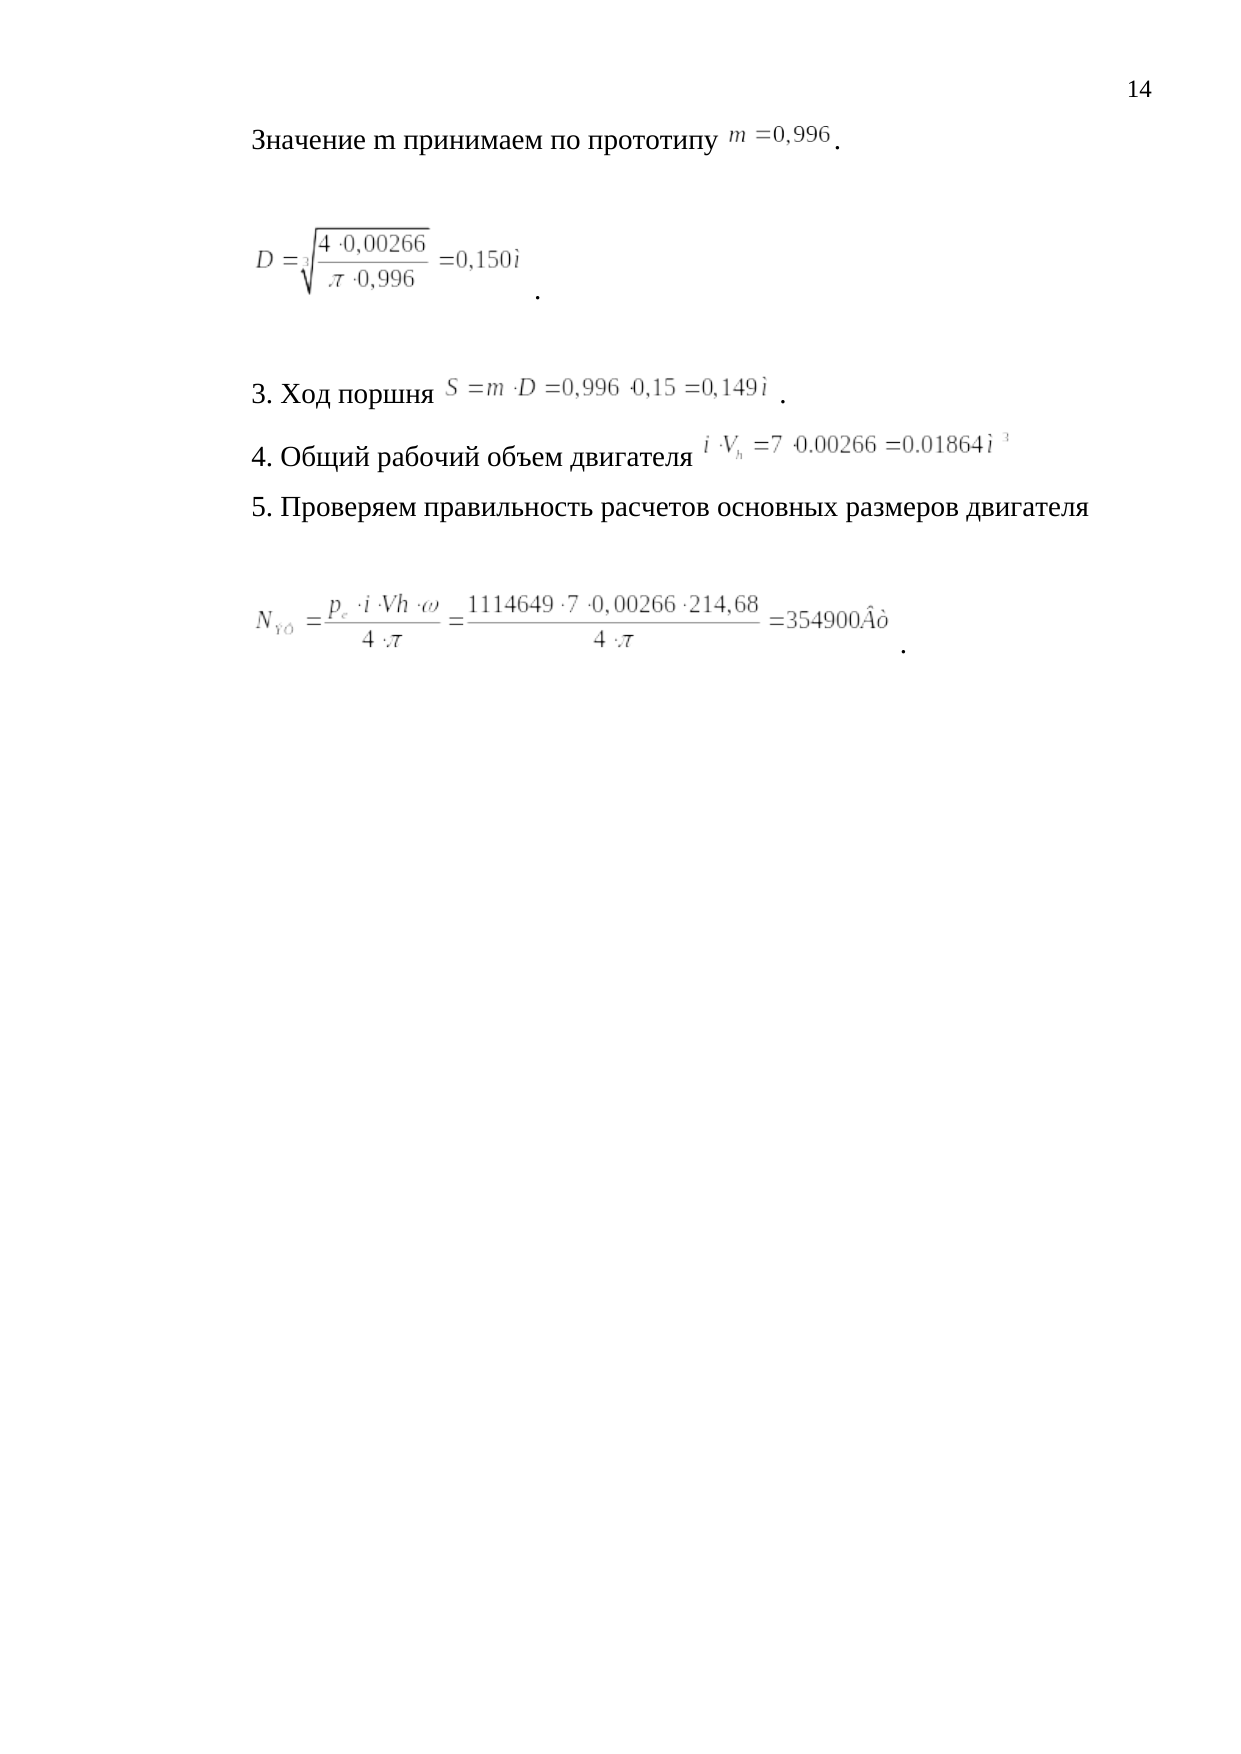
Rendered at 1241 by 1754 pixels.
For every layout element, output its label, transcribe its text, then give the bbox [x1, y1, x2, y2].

text 5. Проверяем правильность расчетов основных размеров двигателя [177, 489, 1152, 522]
text Значение m принимаем по прототипу . [177, 118, 1152, 156]
text . [177, 223, 1152, 306]
text 3. Ход поршня . [177, 373, 1152, 410]
text 4. Общий рабочий объем двигателя [177, 427, 1152, 472]
text . [177, 589, 1152, 660]
